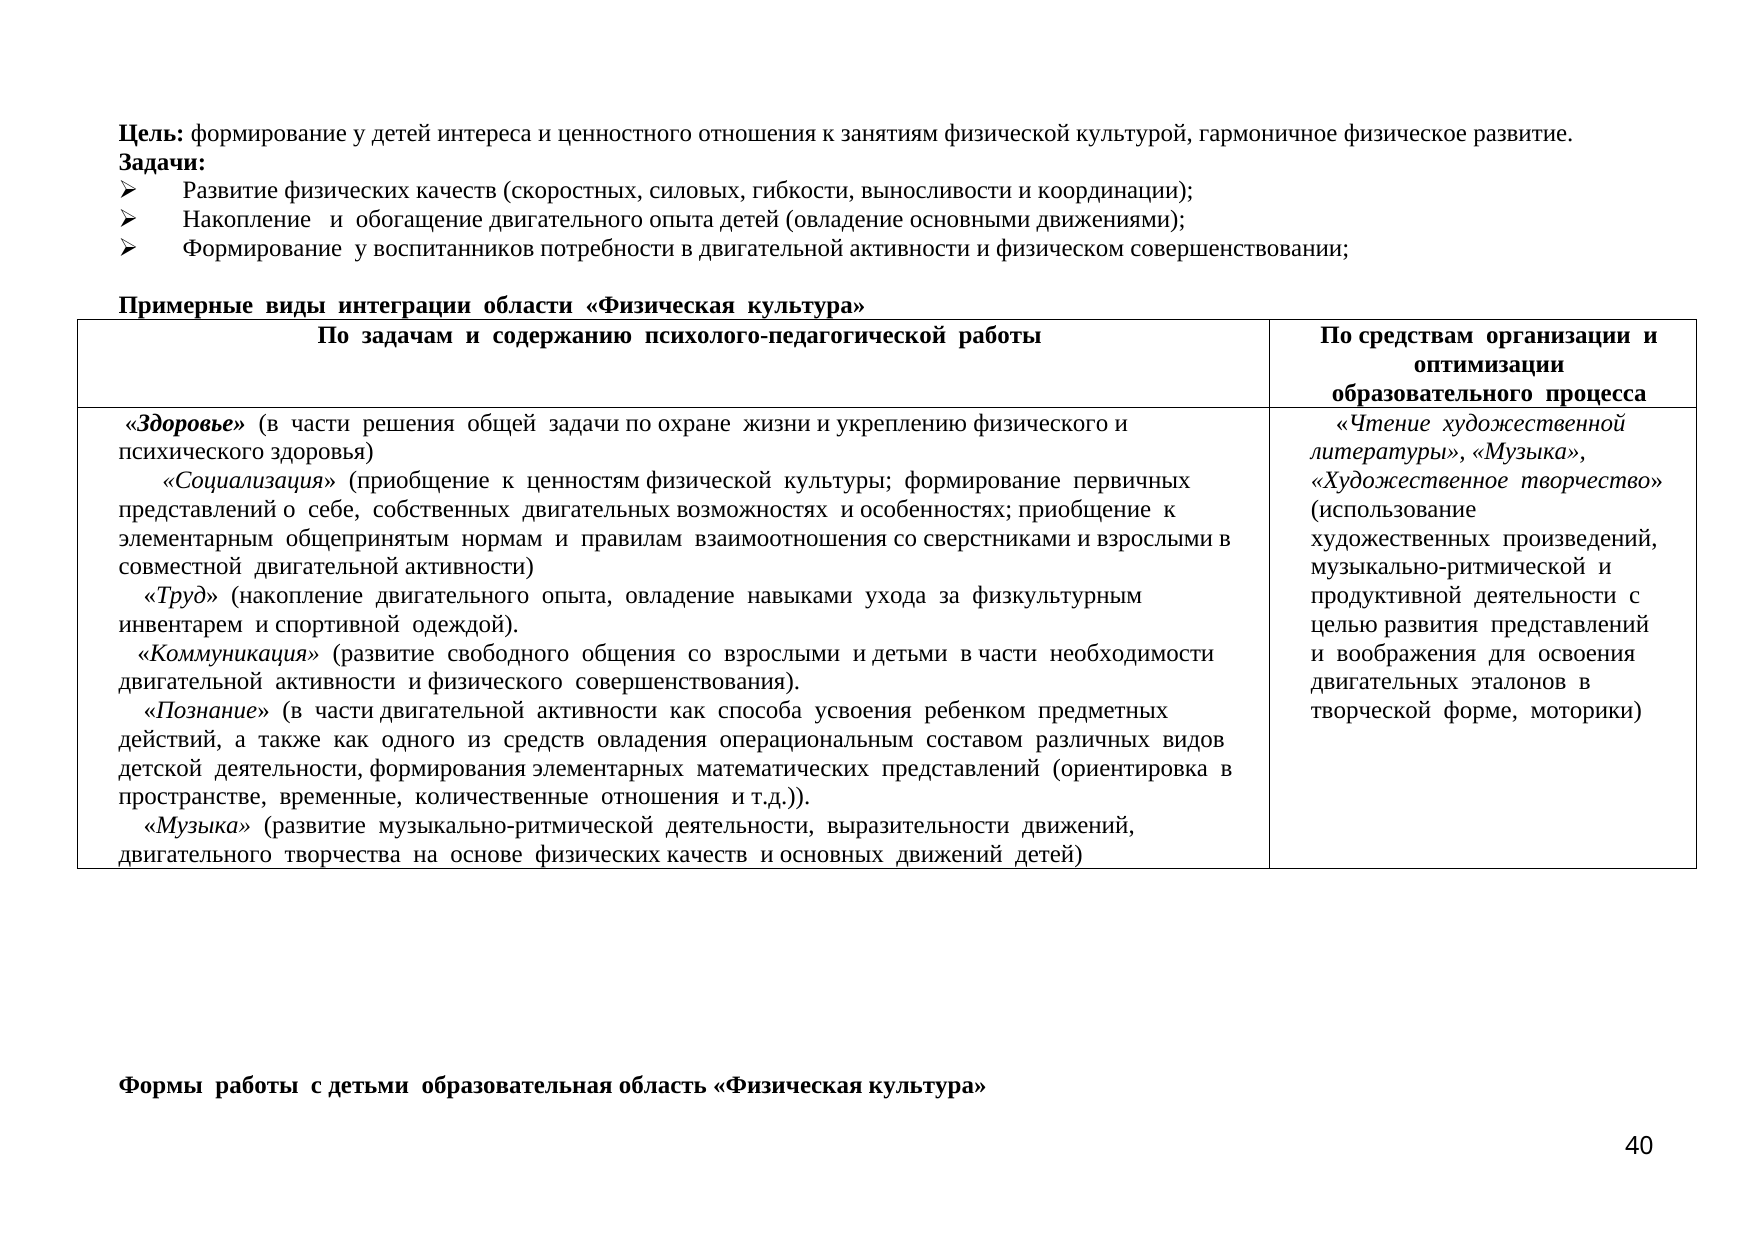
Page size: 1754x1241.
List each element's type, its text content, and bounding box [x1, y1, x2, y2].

list Развитие физических качеств (скоростных, силовых, гибкости, выносливости и координации); [118, 176, 1636, 204]
table_cell «Здоровье» (в части решения общей задачи по охране жизни и укреплению физического и психического здоровья) «Социализация» (приобщение к ценностям физической культуры; формирование первичных представлений о себе, собственных двигательных возможностях и особенностях; приобщение к элементарным общепринятым нормам и правилам взаимоотношения со сверстниками и взрослыми в совместной двигательной активности) «Труд» (накопление двигательного опыта, овладение навыками ухода за физкультурным инвентарем и спортивной одеждой). «Коммуникация» (развитие свободного общения со взрослыми и детьми в части необходимости двигательной активности и физического совершенствования). «Познание» (в части двигательной активности как способа усвоения ребенком предметных действий, а также как одного из средств овладения операциональным составом различных видов детской деятельности, формирования элементарных математических представлений (ориентировка в пространстве, временные, количественные отношения и т.д.)). «Музыка» (развитие музыкально-ритмической деятельности, выразительности движений, двигательного творчества на основе физических качеств и основных движений детей) [78, 408, 1269, 868]
text Цель: формирование у детей интереса и ценностного отношения к занятиям физической культурой, гармоничное физическое развитие. [118, 118, 1636, 147]
list Накопление и обогащение двигательного опыта детей (овладение основными движениями); [118, 204, 1636, 233]
text Формы работы с детьми образовательная область «Физическая культура» [118, 1070, 1636, 1099]
text Примерные виды интеграции области «Физическая культура» [118, 291, 1636, 319]
text Задачи: [118, 147, 1636, 176]
table_cell «Чтение художественной литературы», «Музыка», «Художественное творчество» (использование художественных произведений, музыкально-ритмической и продуктивной деятельности с целью развития представлений и воображения для освоения двигательных эталонов в творческой форме, моторики) [1270, 408, 1696, 868]
table_header По задачам и содержанию психолого-педагогической работы [78, 320, 1269, 407]
list Формирование у воспитанников потребности в двигательной активности и физическом совершенствовании; [118, 233, 1636, 262]
table_header По средствам организации и оптимизации образовательного процесса [1270, 320, 1696, 407]
